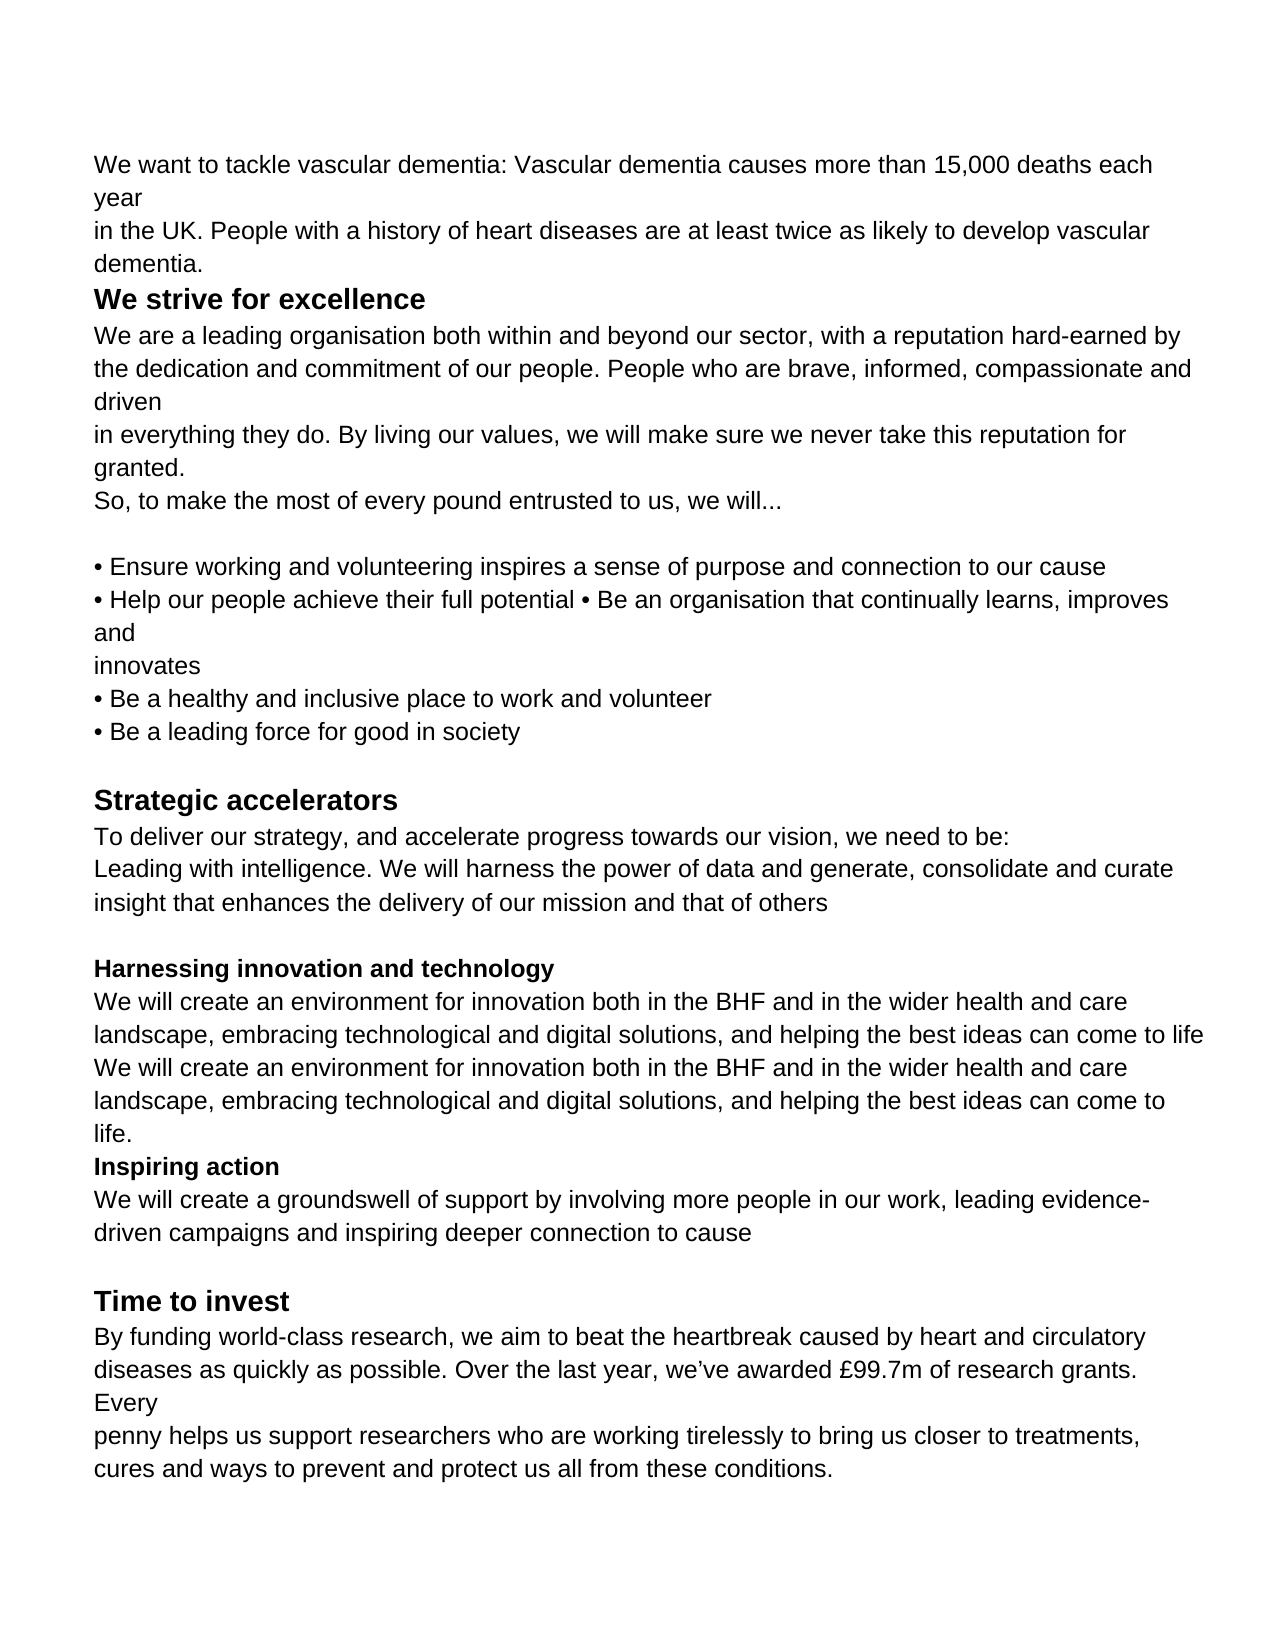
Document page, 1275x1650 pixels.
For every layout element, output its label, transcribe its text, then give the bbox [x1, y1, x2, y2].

text penny helps us support researchers who are working tirelessly to bring us closer to treatments, cures and ways to prevent and protect us all from these conditions. [94, 1421, 1209, 1483]
text in the UK. People with a history of heart diseases are at least twice as likely to develop vascular dementia. [94, 216, 1209, 278]
text Leading with intelligence. We will harness the power of data and generate, consolidate and curate insight that enhances the delivery of our mission and that of others [94, 854, 1209, 916]
text We will create an environment for innovation both in the BHF and in the wider health and care landscape, embracing technological and digital solutions, and helping the best ideas can come to life [94, 987, 1209, 1048]
subtitle Time to invest [94, 1284, 1209, 1317]
text • Be a healthy and inclusive place to work and volunteer [94, 684, 1209, 713]
subtitle Strategic accelerators [94, 783, 1209, 816]
text We will create an environment for innovation both in the BHF and in the wider health and care landscape, embracing technological and digital solutions, and helping the best ideas can come to life. [94, 1053, 1209, 1147]
text So, to make the most of every pound entrusted to us, we will... [94, 486, 1209, 514]
text We want to tackle vascular dementia: Vascular dementia causes more than 15,000 deaths each year [94, 150, 1209, 212]
text • Be a leading force for good in society [94, 717, 1209, 746]
text innovates [94, 651, 1209, 679]
text in everything they do. By living our values, we will make sure we never take this reputation for granted. [94, 420, 1209, 481]
text To deliver our strategy, and accelerate progress towards our vision, we need to be: [94, 821, 1209, 850]
text We will create a groundswell of support by involving more people in our work, leading evidence-driven campaigns and inspiring deeper connection to cause [94, 1185, 1209, 1246]
subtitle We strive for excellence [94, 282, 1209, 316]
text We are a leading organisation both within and beyond our sector, with a reputation hard-earned by the dedication and commitment of our people. People who are brave, informed, compassionate and driven [94, 321, 1209, 415]
text • Ensure working and volunteering inspires a sense of purpose and connection to our cause [94, 552, 1209, 581]
text Inspiring action [94, 1152, 1209, 1180]
text Harnessing innovation and technology [94, 953, 1209, 982]
text By funding world-class research, we aim to beat the heartbreak caused by heart and circulatory diseases as quickly as possible. Over the last year, we’ve awarded £99.7m of research grants. Every [94, 1322, 1209, 1417]
text • Help our people achieve their full potential • Be an organisation that continually learns, improves and [94, 585, 1209, 647]
